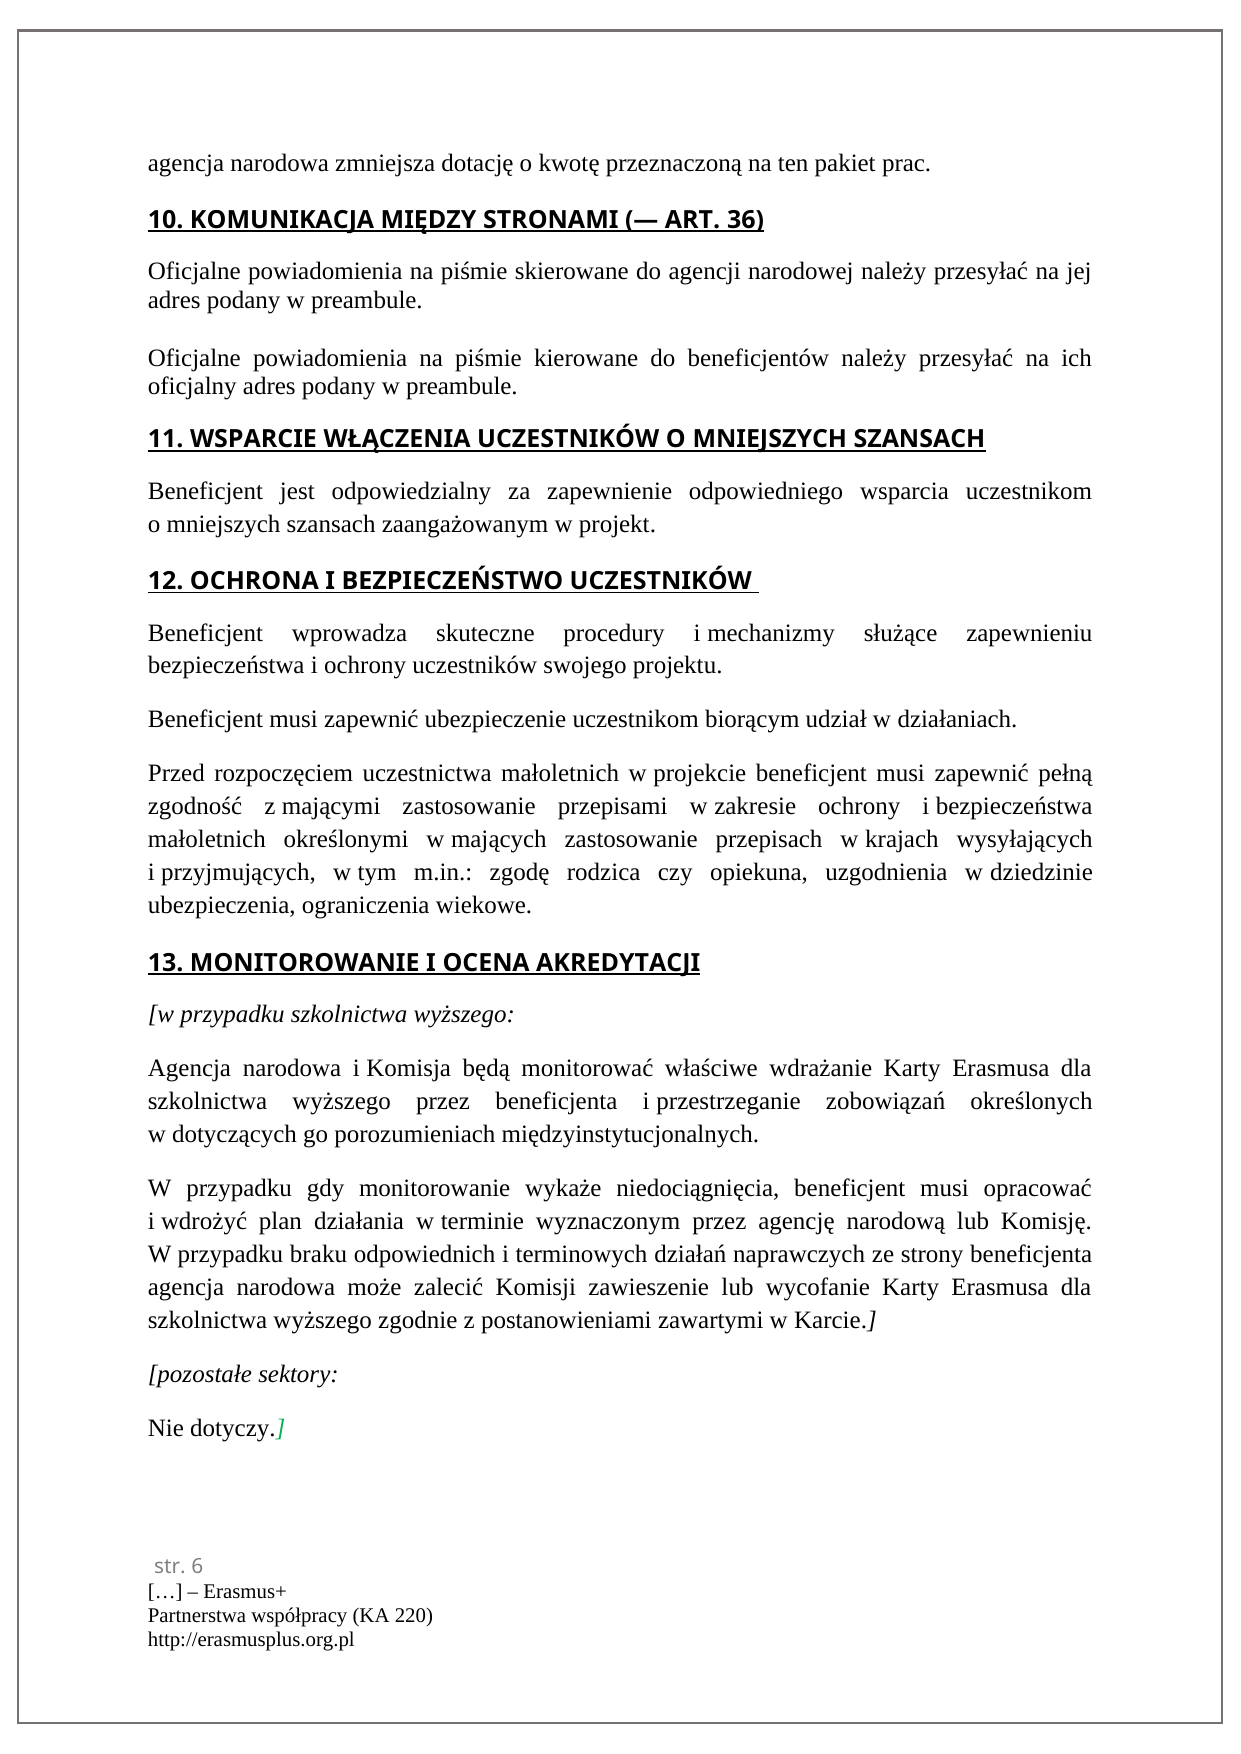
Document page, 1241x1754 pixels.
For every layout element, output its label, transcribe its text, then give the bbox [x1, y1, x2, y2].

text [148, 148, 1093, 176]
text Oficjalne powiadomienia na piśmie skierowane do agencji narodowej należy przesyłać na jej adres podany w preambule. [148, 256, 1093, 314]
text Oficjalne powiadomienia na piśmie kierowane do beneficjentów należy przesyłać na ich oficjalny adres podany w preambule. [148, 343, 1093, 400]
subtitle 12. Ochrona i bezpieczeństwo uczestników [148, 563, 1093, 597]
text Beneficjent jest odpowiedzialny za zapewnienie odpowiedniego wsparcia uczestnikom o mniejszych szansach zaangażowanym w projekt. [148, 476, 1093, 538]
text Beneficjent wprowadza skuteczne procedury i mechanizmy służące zapewnieniu bezpieczeństwa i ochrony uczestników swojego projektu. [148, 618, 1093, 679]
text [w przypadku szkolnictwa wyższego: [148, 999, 1093, 1028]
subtitle 11. Wsparcie włączenia uczestników o mniejszych szansach [148, 421, 1093, 455]
text Nie dotyczy.] [148, 1413, 1093, 1441]
text Agencja narodowa i Komisja będą monitorować właściwe wdrażanie Karty Erasmusa dla szkolnictwa wyższego przez beneficjenta i przestrzeganie zobowiązań określonych w dotyczących go porozumieniach międzyinstytucjonalnych. [148, 1053, 1093, 1148]
text [pozostałe sektory: [148, 1359, 1093, 1388]
text W przypadku gdy monitorowanie wykaże niedociągnięcia, beneficjent musi opracować i wdrożyć plan działania w terminie wyznaczonym przez agencję narodową lub Komisję. W przypadku braku odpowiednich i terminowych działań naprawczych ze strony beneficjenta agencja narodowa może zalecić Komisji zawieszenie lub wycofanie Karty Erasmusa dla szkolnictwa wyższego zgodnie z postanowieniami zawartymi w Karcie.] [148, 1173, 1093, 1334]
subtitle 13. Monitorowanie i ocena akredytacji [148, 944, 1093, 978]
text Beneficjent musi zapewnić ubezpieczenie uczestnikom biorącym udział w działaniach. [148, 704, 1093, 733]
subtitle 10. Komunikacja między stronami (— art. 36) [148, 201, 1093, 236]
text Przed rozpoczęciem uczestnictwa małoletnich w projekcie beneficjent musi zapewnić pełną zgodność z mającymi zastosowanie przepisami w zakresie ochrony i bezpieczeństwa małoletnich określonymi w mających zastosowanie przepisach w krajach wysyłających i przyjmujących, w tym m.in.: zgodę rodzica czy opiekuna, uzgodnienia w dziedzinie ubezpieczenia, ograniczenia wiekowe. [148, 758, 1093, 919]
